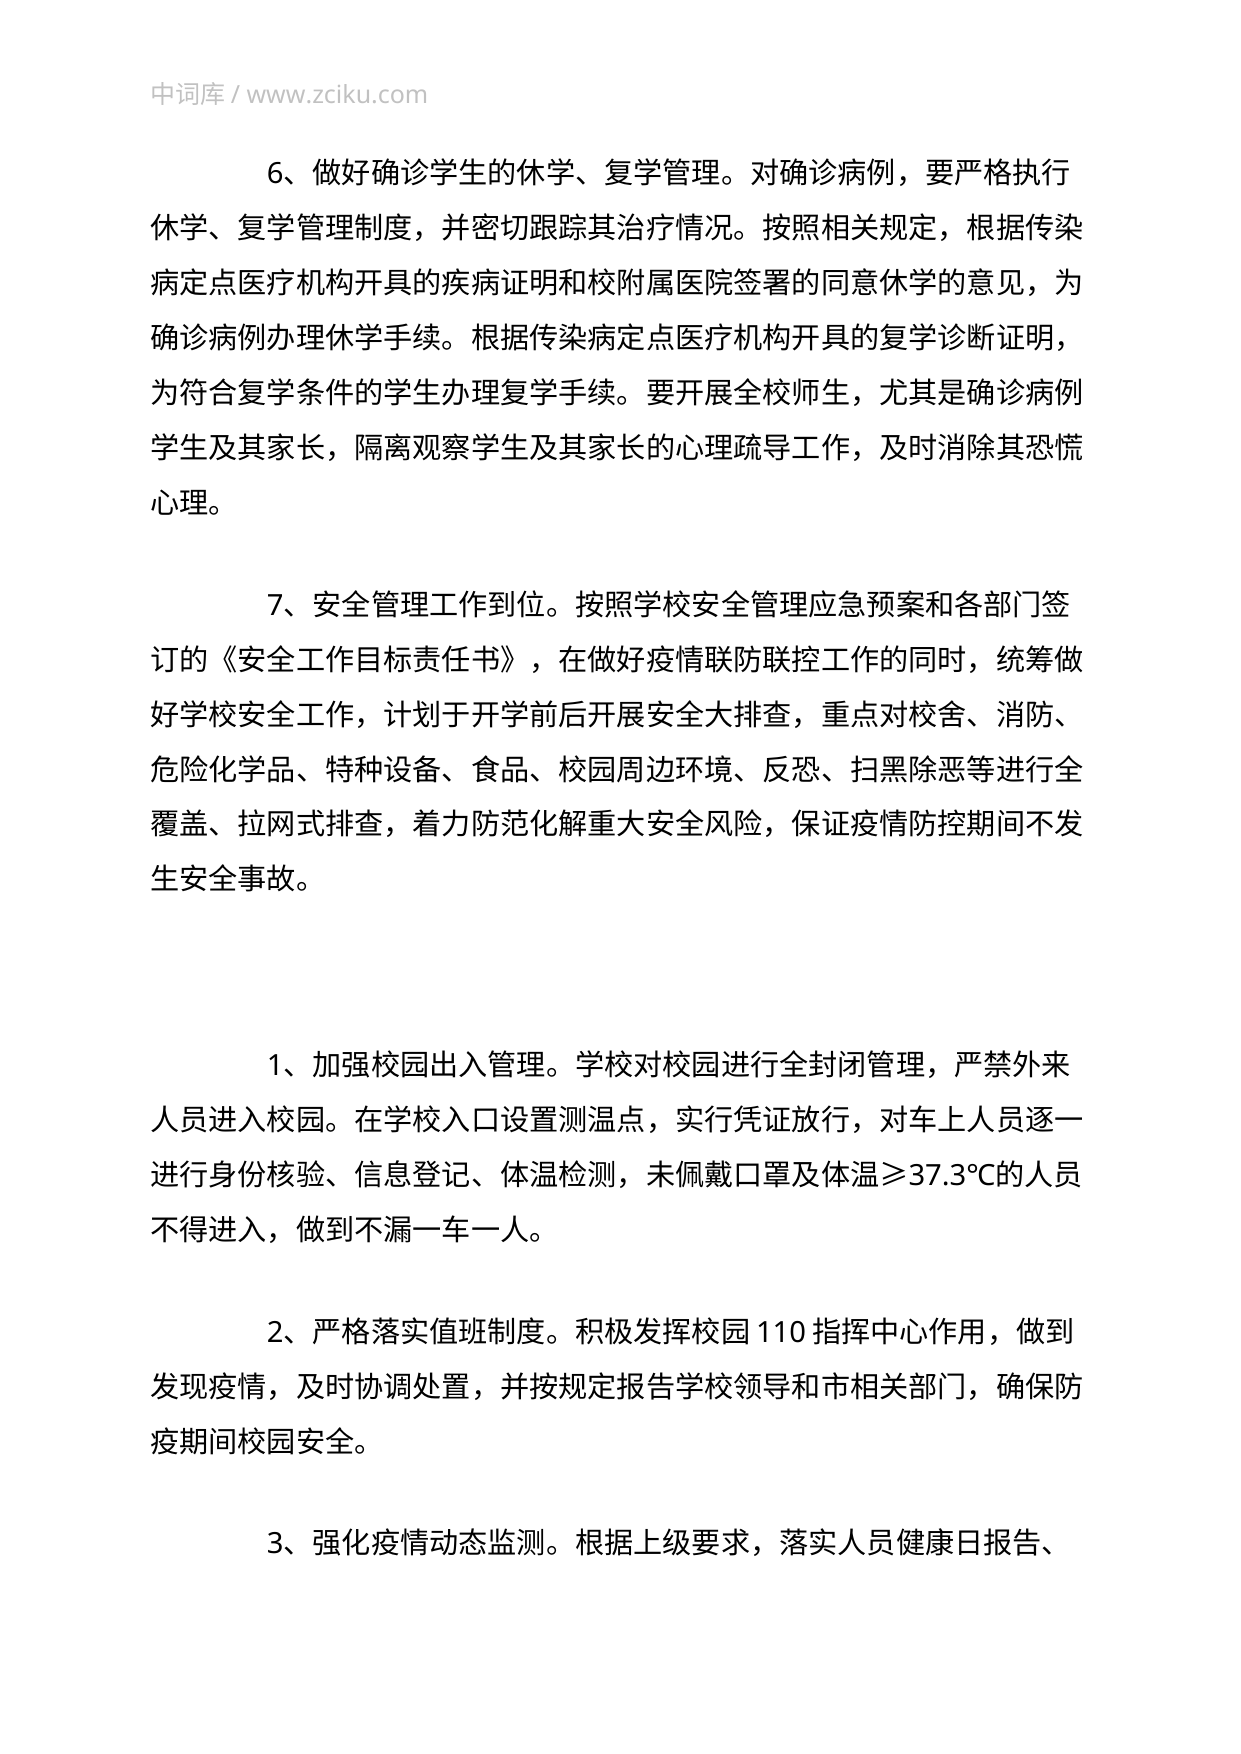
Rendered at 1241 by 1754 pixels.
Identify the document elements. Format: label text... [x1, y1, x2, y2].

text 1、加强校园出入管理。学校对校园进行全封闭管理，严禁外来人员进入校园。在学校入口设置测温点，实行凭证放行，对车上人员逐一进行身份核验、信息登记、体温检测，未佩戴口罩及体温≥37.3℃的人员不得进入，做到不漏一车一人。 [150, 1042, 1090, 1249]
text 6、做好确诊学生的休学、复学管理。对确诊病例，要严格执行休学、复学管理制度，并密切跟踪其治疗情况。按照相关规定，根据传染病定点医疗机构开具的疾病证明和校附属医院签署的同意休学的意见，为确诊病例办理休学手续。根据传染病定点医疗机构开具的复学诊断证明，为符合复学条件的学生办理复学手续。要开展全校师生，尤其是确诊病例学生及其家长，隔离观察学生及其家长的心理疏导工作，及时消除其恐慌心理。 [150, 150, 1090, 522]
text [150, 1520, 1090, 1562]
text 2、严格落实值班制度。积极发挥校园110指挥中心作用，做到发现疫情，及时协调处置，并按规定报告学校领导和市相关部门，确保防疫期间校园安全。 [150, 1308, 1090, 1461]
text 7、安全管理工作到位。按照学校安全管理应急预案和各部门签订的《安全工作目标责任书》，在做好疫情联防联控工作的同时，统筹做好学校安全工作，计划于开学前后开展安全大排查，重点对校舍、消防、危险化学品、特种设备、食品、校园周边环境、反恐、扫黑除恶等进行全覆盖、拉网式排查，着力防范化解重大安全风险，保证疫情防控期间不发生安全事故。 [150, 581, 1090, 898]
